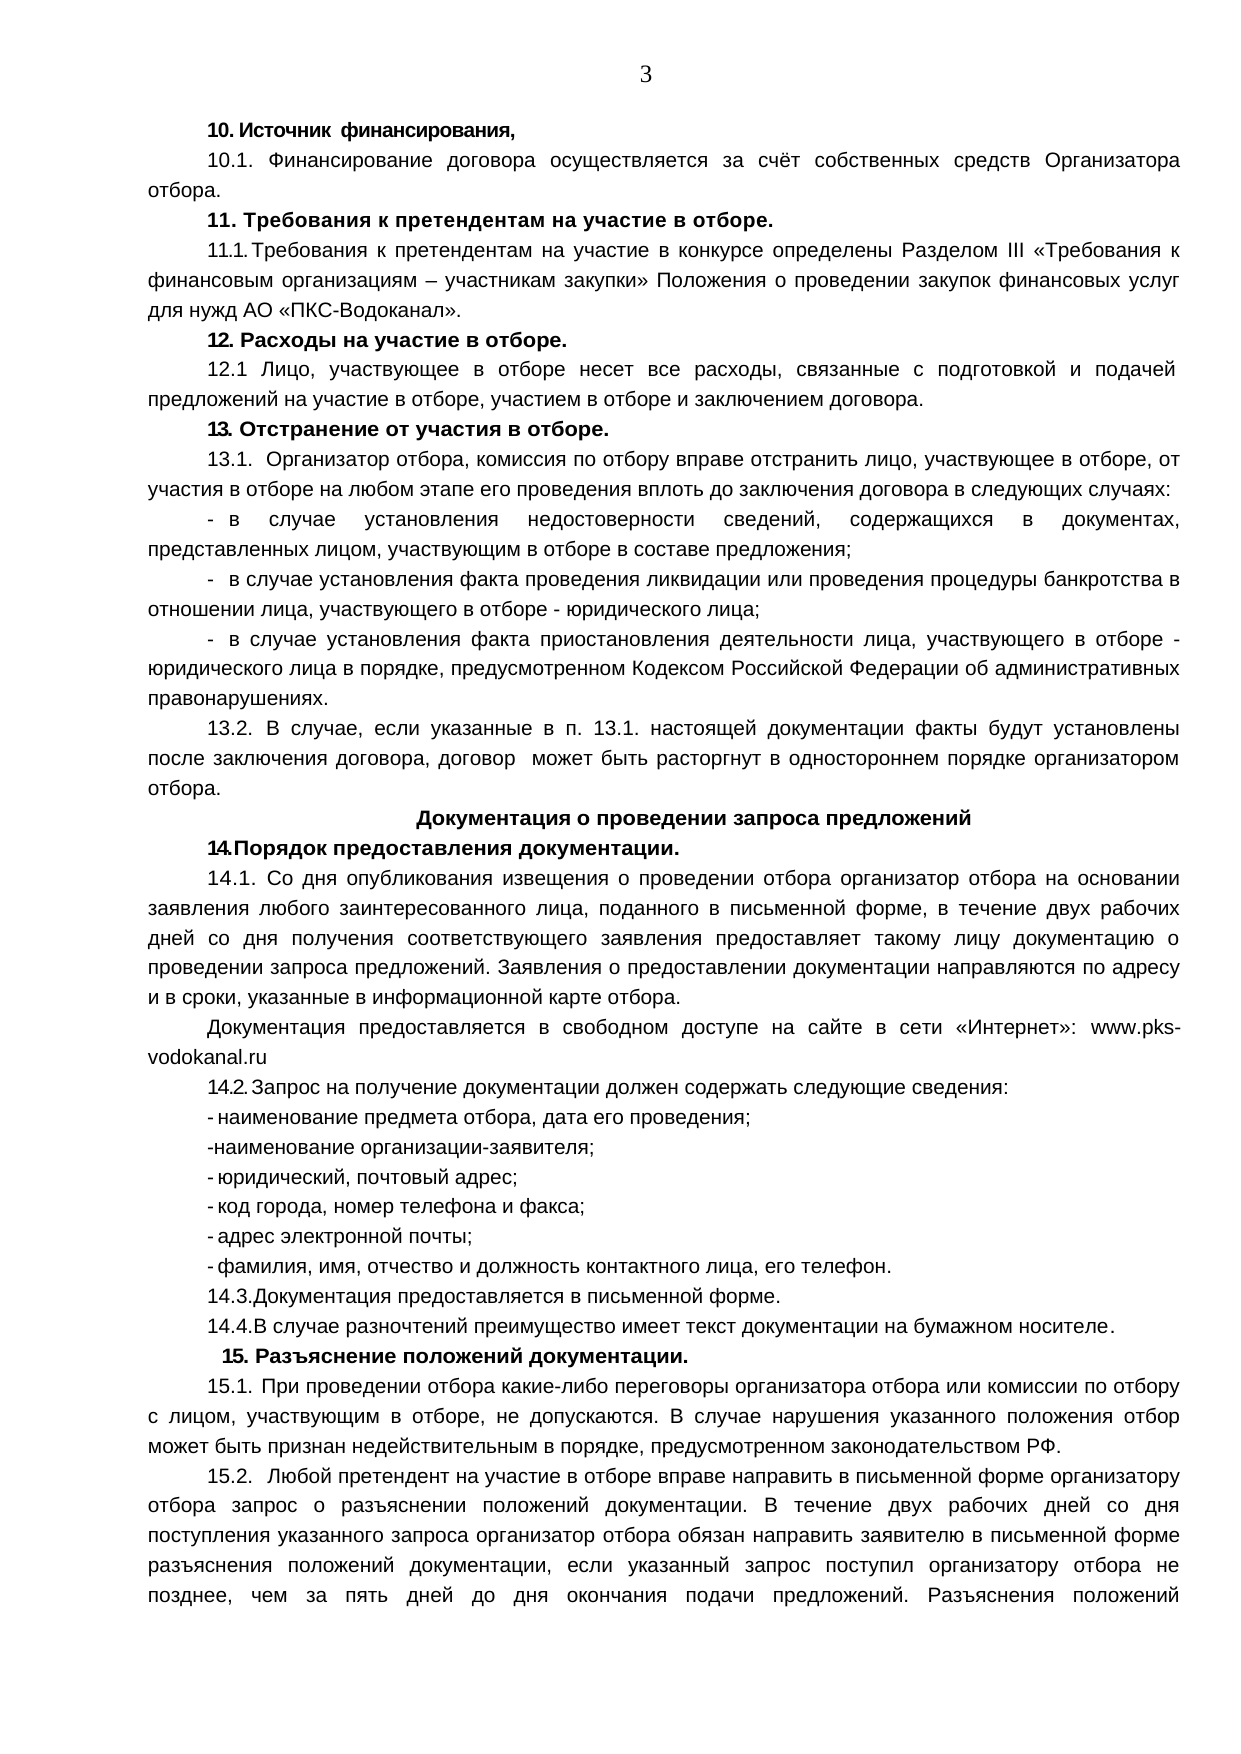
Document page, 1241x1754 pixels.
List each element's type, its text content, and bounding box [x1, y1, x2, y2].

text 13.1. Организатор отбора, комиссия по отбору вправе отстранить лицо, участвующее в отборе, от участия в отборе на любом этапе его проведения вплоть до заключения договора в следующих случаях: [148, 447, 1181, 501]
text 11.1. Требования к претендентам на участие в конкурсе определены Разделом III «Требования к финансовым организациям – участникам закупки» Положения о проведении закупок финансовых услуг для нужд АО «ПКС-Водоканал». [148, 238, 1181, 321]
list в случае установления факта приостановления деятельности лица, участвующего в отборе - юридического лица в порядке, предусмотренном Кодексом Российской Федерации об административных правонарушениях. [148, 626, 1181, 710]
text 15. Разъяснение положений документации. [148, 1344, 1181, 1368]
text 14. Порядок предоставления документации. [148, 836, 1181, 859]
list код города, номер телефона и факса; [148, 1194, 1181, 1218]
list фамилия, имя, отчество и должность контактного лица, его телефон. [148, 1254, 1181, 1278]
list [148, 1463, 1181, 1607]
text Документация предоставляется в свободном доступе на сайте в сети «Интернет»: www.pks-vodokanal.ru [148, 1015, 1181, 1069]
text Документация о проведении запроса предложений [148, 806, 1181, 830]
text 14.4.В случае разночтений преимущество имеет текст документации на бумажном носителе. [207, 1314, 1181, 1338]
text 10. Источник финансирования, [148, 118, 1181, 142]
list в случае установления недостоверности сведений, содержащихся в документах, представленных лицом, участвующим в отборе в составе предложения; [148, 507, 1181, 561]
list в случае установления факта проведения ликвидации или проведения процедуры банкротства в отношении лица, участвующего в отборе - юридического лица; [148, 567, 1181, 620]
text -наименование организации-заявителя; [148, 1134, 1180, 1158]
text 14.2. Запрос на получение документации должен содержать следующие сведения: [148, 1075, 1181, 1099]
list юридический, почтовый адрес; [148, 1164, 1181, 1188]
list адрес электронной почты; [148, 1224, 1181, 1248]
text 10.1. Финансирование договора осуществляется за счёт собственных средств Организатора отбора. [148, 148, 1181, 202]
text 13.2. В случае, если указанные в п. 13.1. настоящей документации факты будут установлены после заключения договора, договор может быть расторгнут в одностороннем порядке организатором отбора. [148, 716, 1181, 800]
text 13. Отстранение от участия в отборе. [148, 417, 1181, 441]
text 14.3.Документация предоставляется в письменной форме. [207, 1284, 1181, 1308]
text 12.1 Лицо, участвующее в отборе несет все расходы, связанные с подготовкой и подачей предложений на участие в отборе, участием в отборе и заключением договора. [148, 357, 1177, 411]
text 11. Требования к претендентам на участие в отборе. [148, 208, 1181, 232]
text - наименование предмета отбора, дата его проведения; [148, 1105, 1181, 1129]
text 14.1. Со дня опубликования извещения о проведении отбора организатор отбора на основании заявления любого заинтересованного лица, поданного в письменной форме, в течение двух рабочих дней со дня получения соответствующего заявления предоставляет такому лицу документацию о проведении запроса предложений. Заявления о предоставлении документации направляются по адресу и в сроки, указанные в информационной карте отбора. [148, 866, 1181, 1009]
text 12. Расходы на участие в отборе. [148, 327, 1181, 351]
list При проведении отбора какие-либо переговоры организатора отбора или комиссии по отбору с лицом, участвующим в отборе, не допускаются. В случае нарушения указанного положения отбор может быть признан недействительным в порядке, предусмотренном законодательством РФ. [148, 1374, 1181, 1457]
